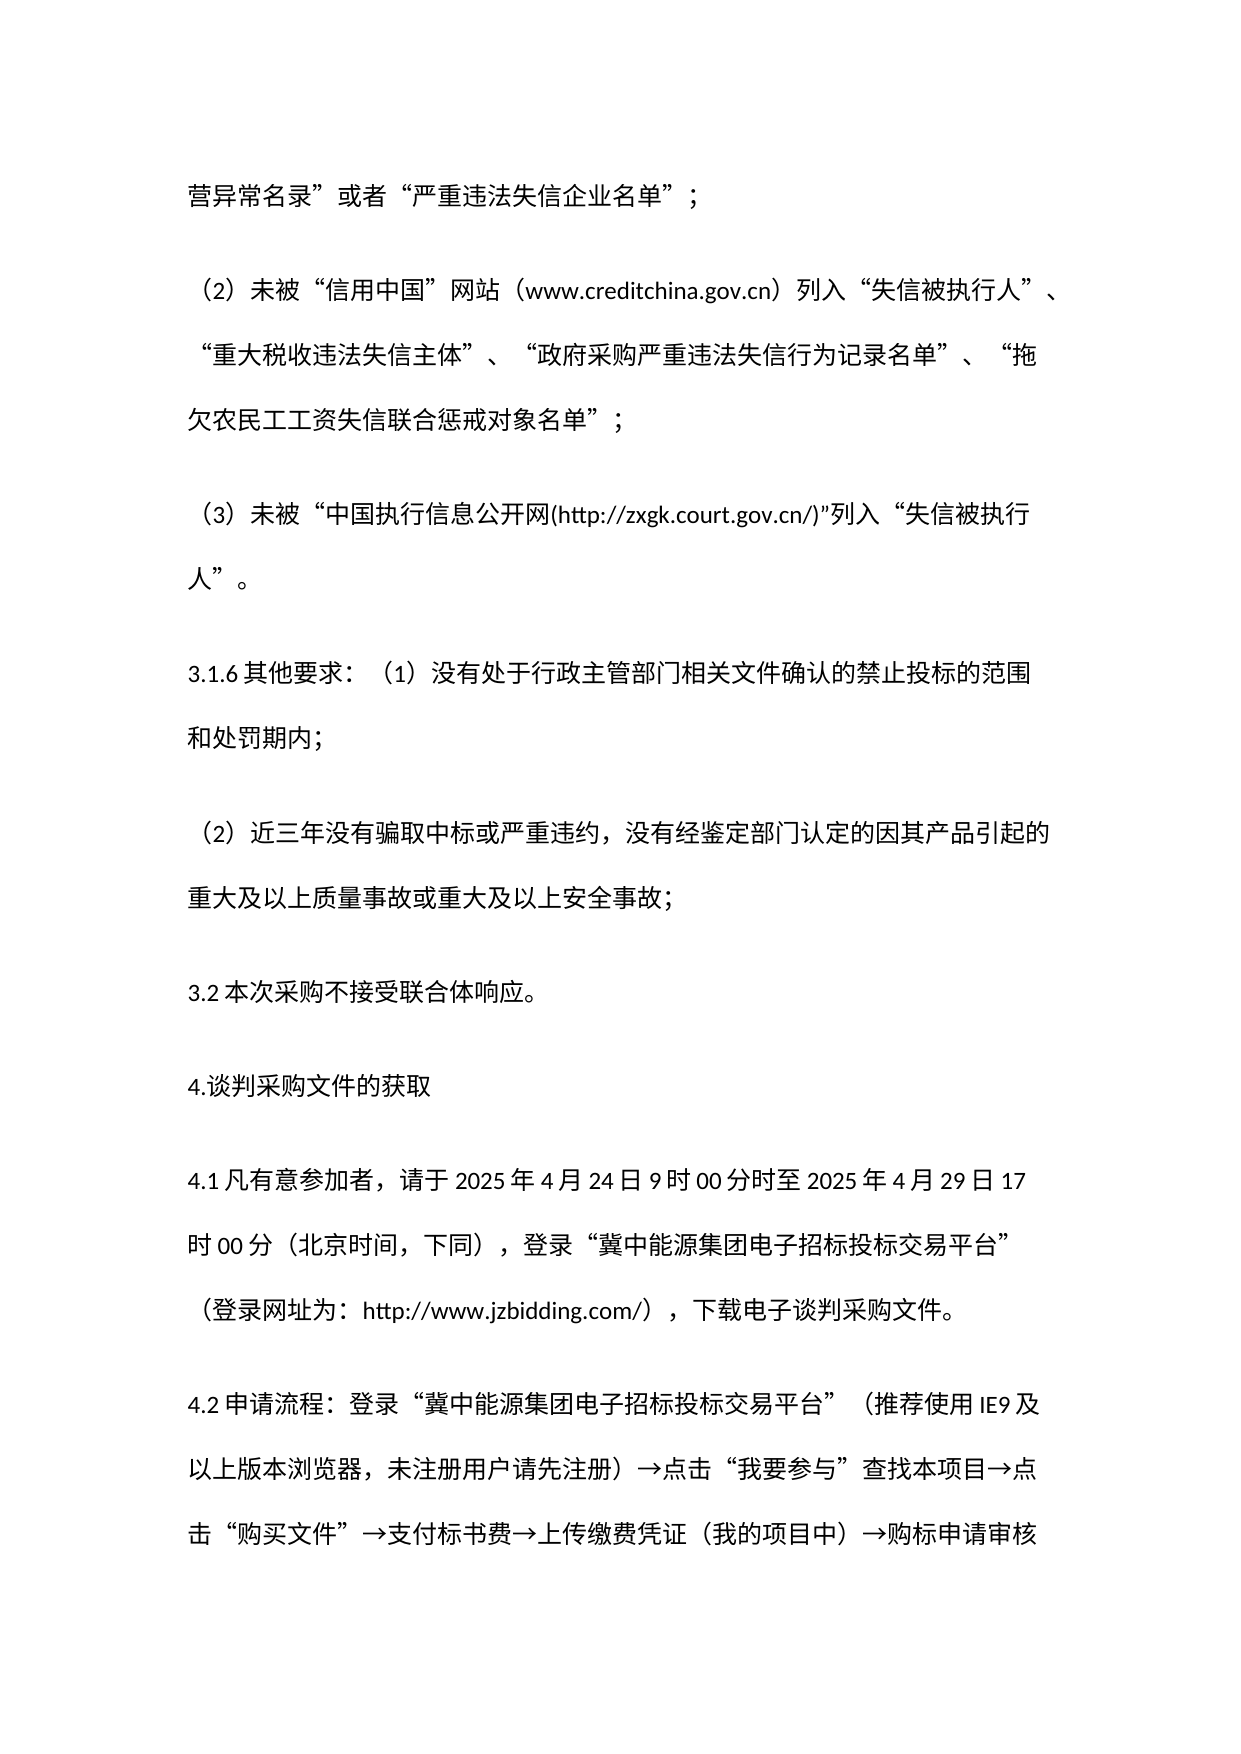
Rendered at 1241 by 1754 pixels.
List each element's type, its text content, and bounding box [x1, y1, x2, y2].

text 4.谈判采购文件的获取 [187, 1052, 1053, 1117]
text （2）未被“信用中国”网站（www.creditchina.gov.cn）列入“失信被执行人”、“重大税收违法失信主体”、“政府采购严重违法失信行为记录名单”、“拖欠农民工工资失信联合惩戒对象名单”； [187, 256, 1053, 451]
text 3.2本次采购不接受联合体响应。 [187, 958, 1053, 1023]
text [187, 1370, 1053, 1565]
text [187, 162, 1053, 227]
text （2）近三年没有骗取中标或严重违约，没有经鉴定部门认定的因其产品引起的重大及以上质量事故或重大及以上安全事故； [187, 799, 1053, 929]
text （3）未被“中国执行信息公开网(http://zxgk.court.gov.cn/)”列入“失信被执行人”。 [187, 480, 1053, 610]
text 4.1凡有意参加者，请于 2025年4月24日9时00分时至2025年4月29日17时00分（北京时间，下同），登录“冀中能源集团电子招标投标交易平台”（登录网址为：http://www.jzbidding.com/），下载电子谈判采购文件。 [187, 1146, 1053, 1341]
text 3.1.6其他要求：（1）没有处于行政主管部门相关文件确认的禁止投标的范围和处罚期内； [187, 639, 1053, 769]
